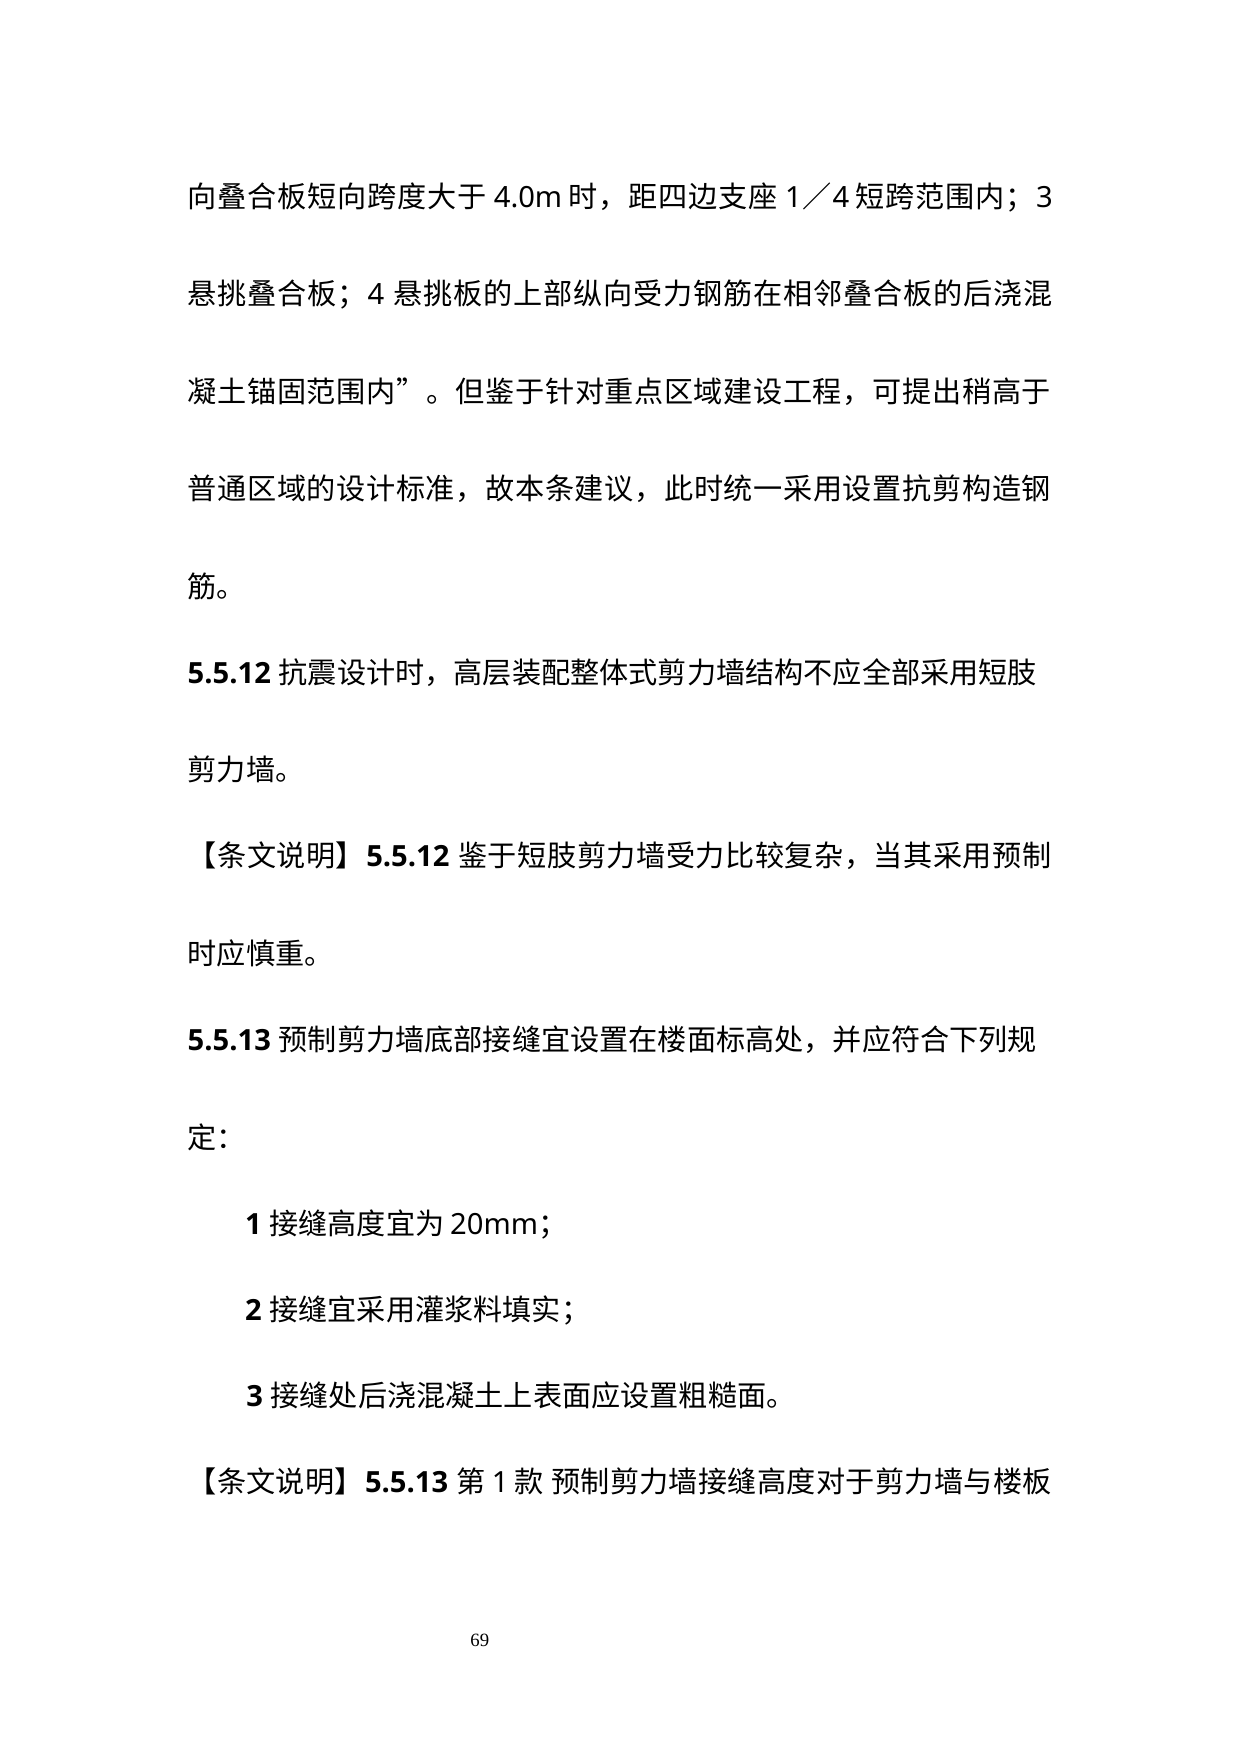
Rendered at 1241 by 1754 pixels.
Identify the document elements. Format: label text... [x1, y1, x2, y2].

text 3 接缝处后浇混凝土上表面应设置粗糙面。 [187, 1361, 1053, 1426]
text 【条文说明】5.5.12 鉴于短肢剪力墙受力比较复杂，当其采用预制时应慎重。 [187, 822, 1053, 984]
text 2 接缝宜采用灌浆料填实； [187, 1275, 1053, 1340]
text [187, 162, 1053, 617]
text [187, 1447, 1053, 1512]
text 5.5.12 抗震设计时，高层装配整体式剪力墙结构不应全部采用短肢剪力墙。 [187, 638, 1053, 801]
text 5.5.13 预制剪力墙底部接缝宜设置在楼面标高处，并应符合下列规定： [187, 1005, 1053, 1168]
text 1 接缝高度宜为20mm； [187, 1189, 1053, 1254]
